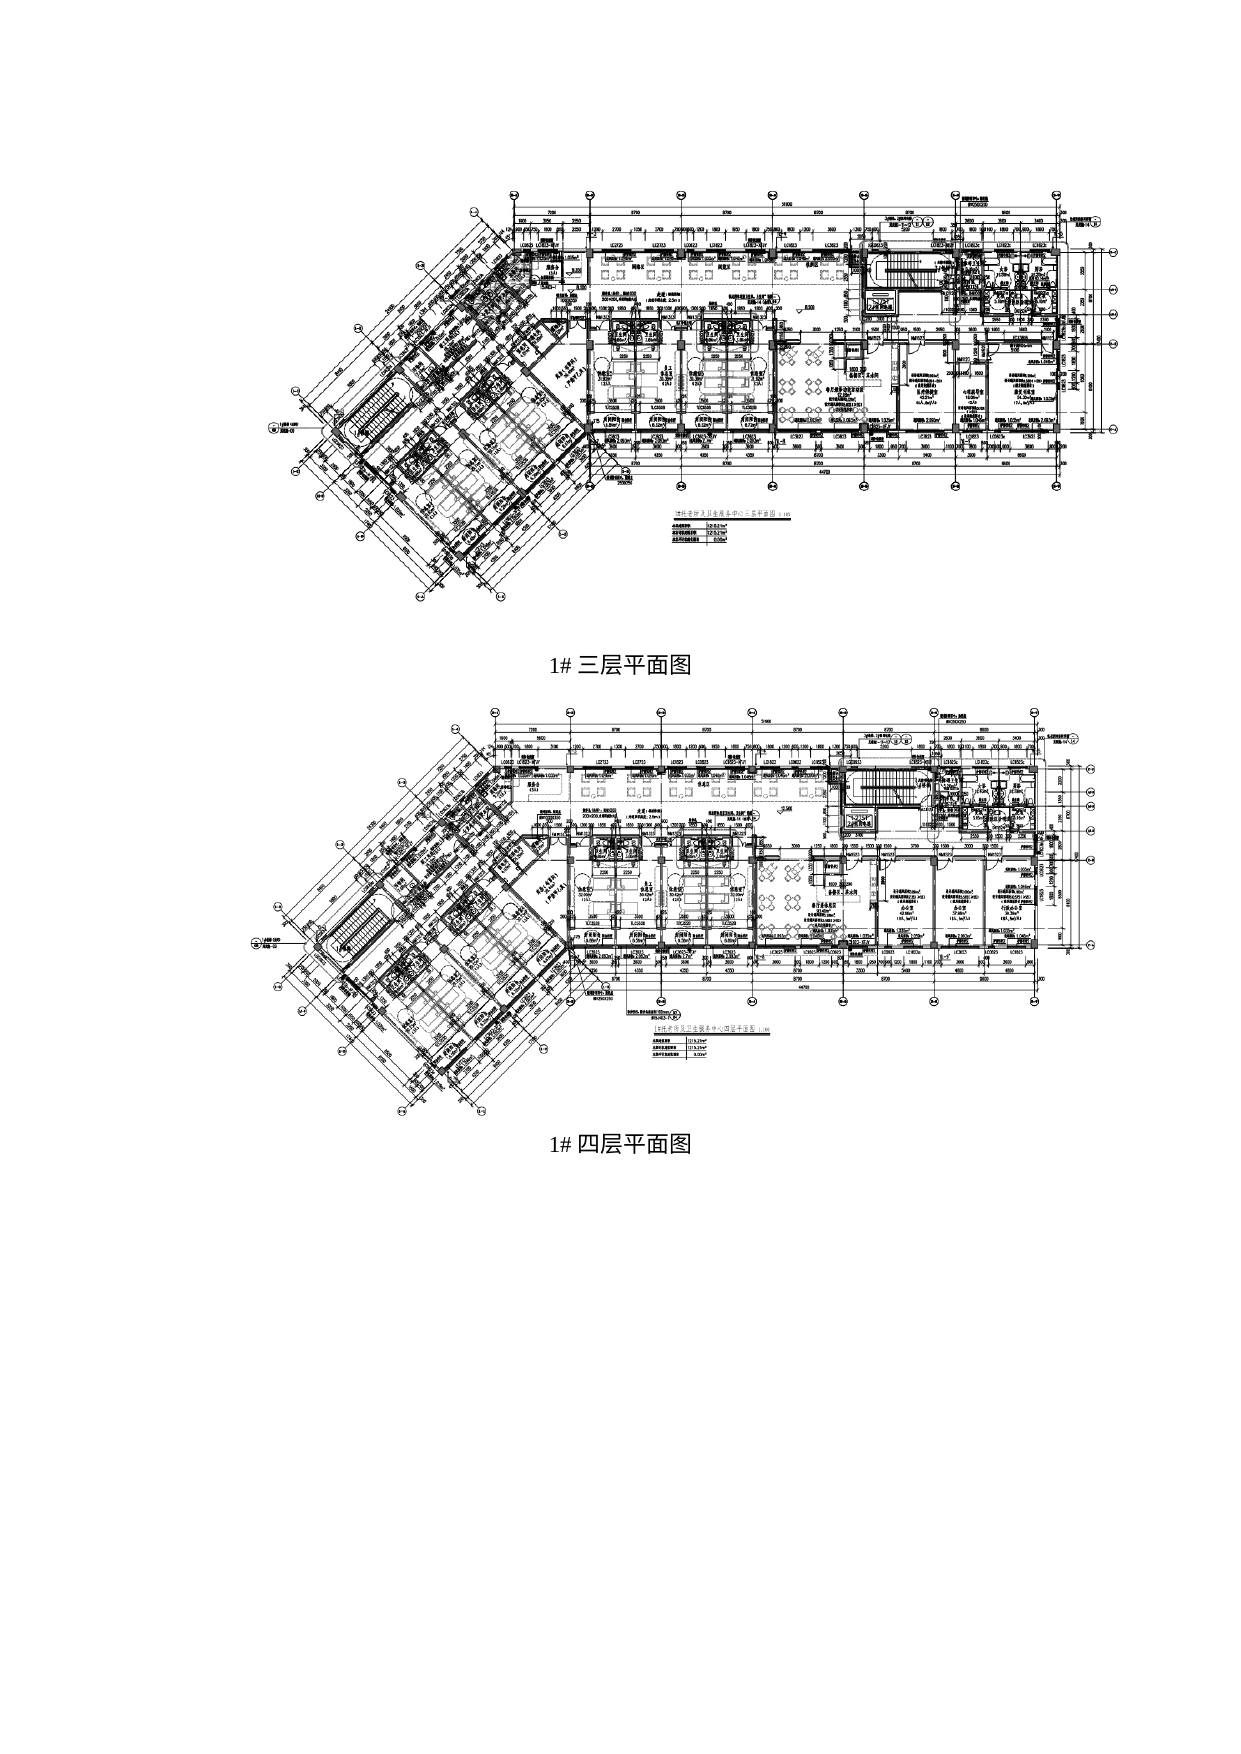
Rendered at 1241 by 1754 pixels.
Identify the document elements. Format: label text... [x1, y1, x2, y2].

picture [233, 688, 1110, 1120]
text 1# 三层平面图 [187, 647, 1053, 680]
picture [233, 162, 1151, 608]
text 1# 四层平面图 [187, 1126, 1053, 1159]
